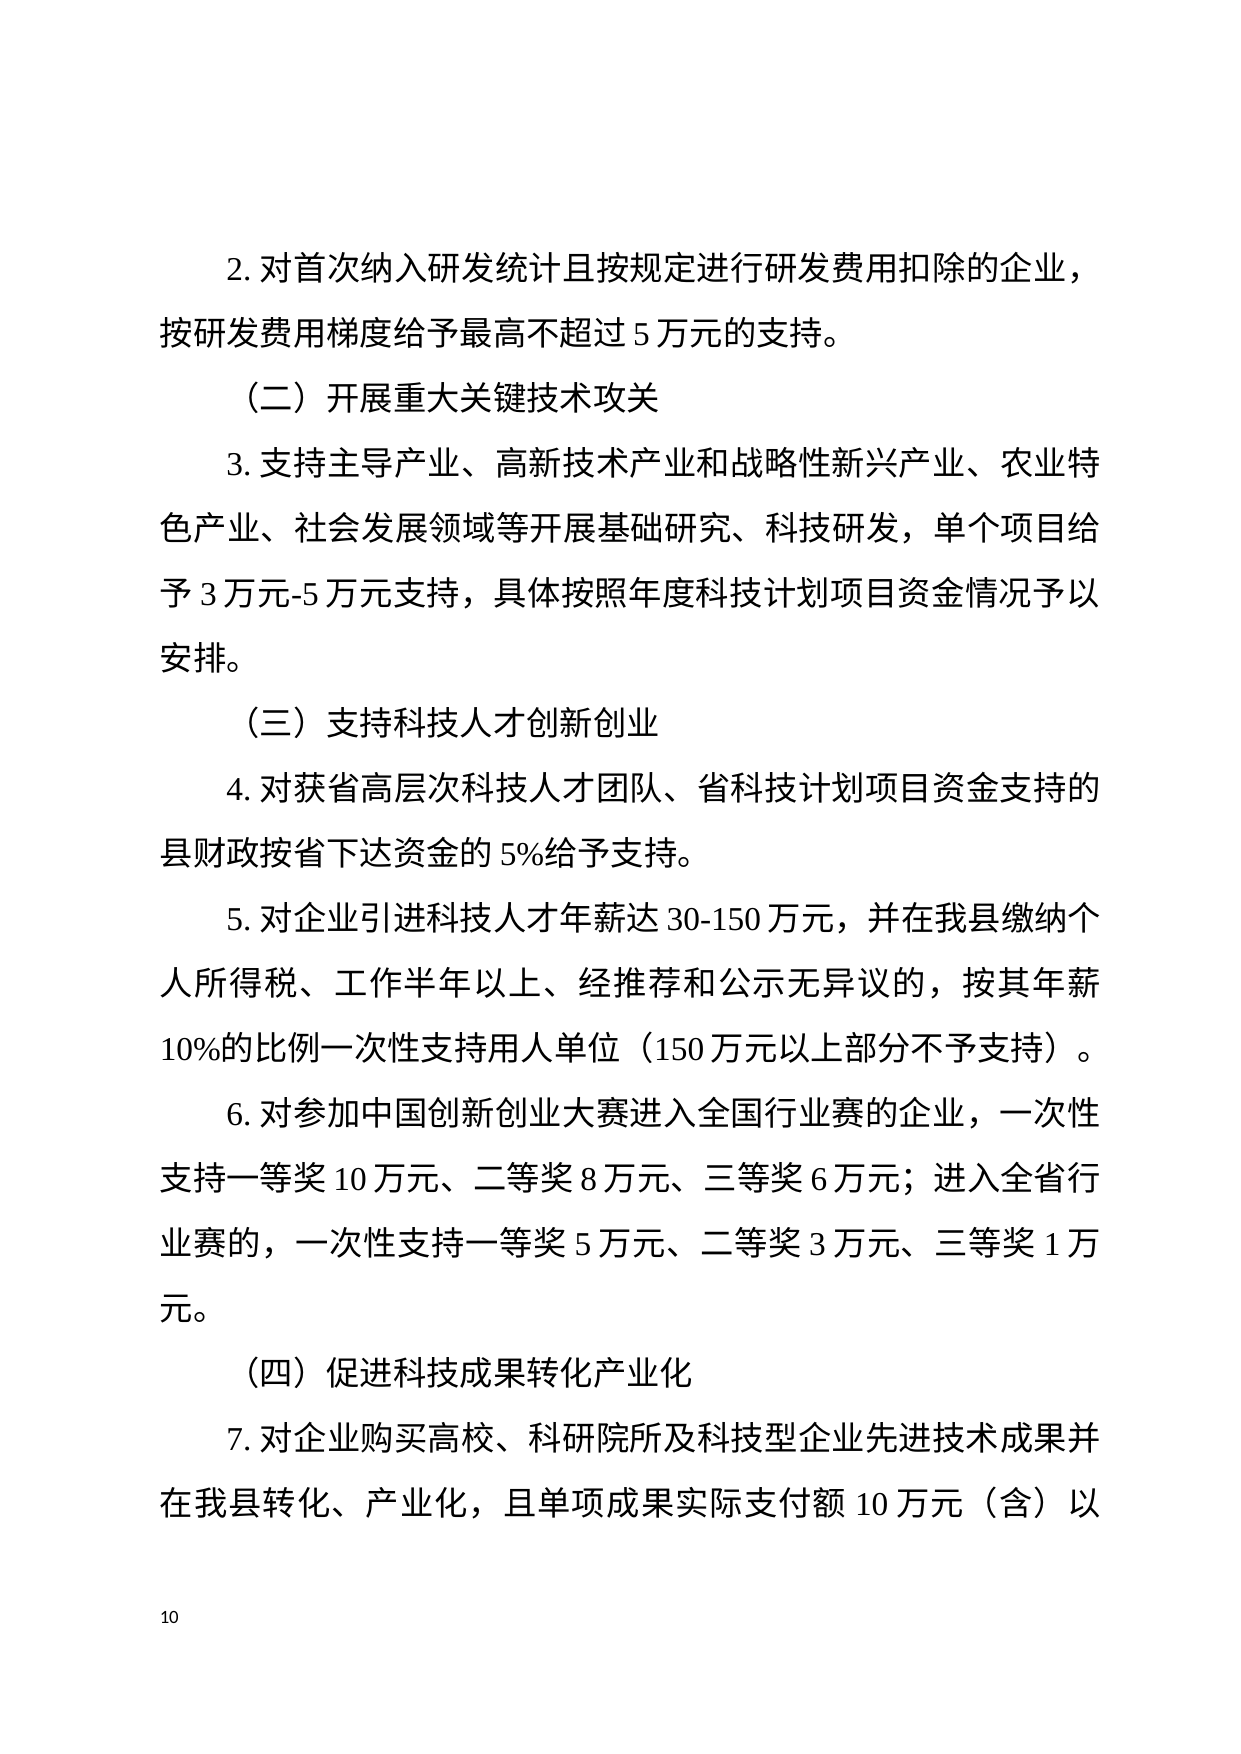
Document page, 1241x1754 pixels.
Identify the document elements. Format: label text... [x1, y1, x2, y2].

text 3. 支持主导产业、高新技术产业和战略性新兴产业、农业特色产业、社会发展领域等开展基础研究、科技研发，单个项目给予3万元-5万元支持，具体按照年度科技计划项目资金情况予以安排。 [159, 428, 1101, 688]
text 4. 对获省高层次科技人才团队、省科技计划项目资金支持的，县财政按省下达资金的5%给予支持。 [159, 753, 1101, 883]
text （三）支持科技人才创新创业 [159, 688, 1101, 753]
text 2. 对首次纳入研发统计且按规定进行研发费用扣除的企业，按研发费用梯度给予最高不超过5万元的支持。 [159, 233, 1101, 363]
text 6. 对参加中国创新创业大赛进入全国行业赛的企业，一次性支持一等奖10万元、二等奖8万元、三等奖6万元；进入全省行业赛的，一次性支持一等奖5万元、二等奖3万元、三等奖1万元。 [159, 1078, 1101, 1338]
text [159, 1403, 1101, 1533]
text （四）促进科技成果转化产业化 [159, 1338, 1101, 1403]
text 5. 对企业引进科技人才年薪达30-150万元，并在我县缴纳个人所得税、工作半年以上、经推荐和公示无异议的，按其年薪10%的比例一次性支持用人单位（150万元以上部分不予支持）。 [159, 883, 1101, 1078]
text （二）开展重大关键技术攻关 [159, 363, 1101, 428]
